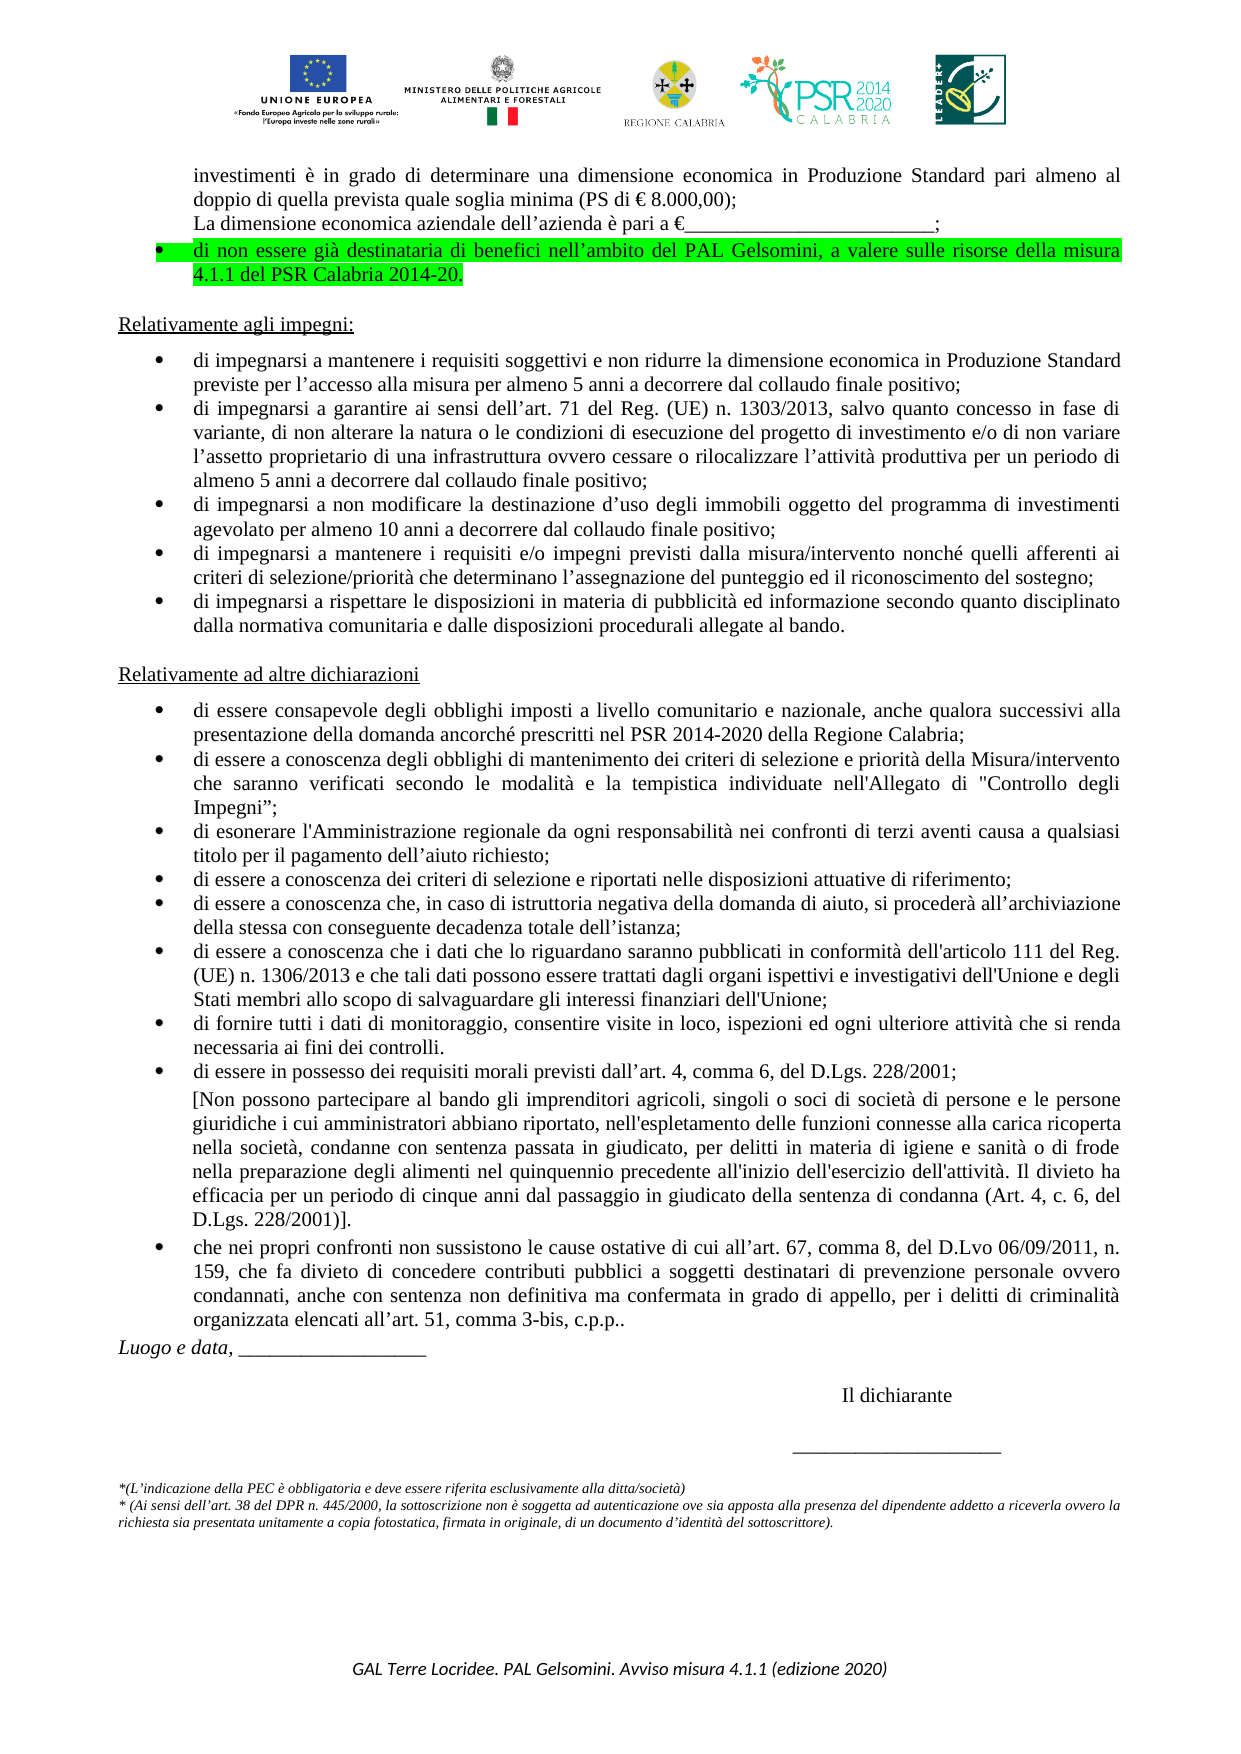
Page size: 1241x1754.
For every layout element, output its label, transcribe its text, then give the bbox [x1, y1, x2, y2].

list di essere in possesso dei requisiti morali previsti dall’art. 4, comma 6, del D.Lgs. 228/2001; [156, 1059, 1122, 1083]
list che nei propri confronti non sussistono le cause ostative di cui all’art. 67, comma 8, del D.Lvo 06/09/2011, n. 159, che fa divieto di concedere contributi pubblici a soggetti destinatari di prevenzione personale ovvero condannati, anche con sentenza non definitiva ma confermata in grado di appello, per i delitti di criminalità organizzata elencati all’art. 51, comma 3-bis, c.p.p.. [156, 1235, 1122, 1331]
list di fornire tutti i dati di monitoraggio, consentire visite in loco, ispezioni ed ogni ulteriore attività che si renda necessaria ai fini dei controlli. [156, 1011, 1122, 1059]
text * (Ai sensi dell’art. 38 del DPR n. 445/2000, la sottoscrizione non è soggetta ad autenticazione ove sia apposta alla presenza del dipendente addetto a riceverla ovvero la richiesta sia presentata unitamente a copia fotostatica, firmata in originale, di un documento d’identità del sottoscrittore). [118, 1497, 1122, 1531]
list di impegnarsi a garantire ai sensi dell’art. 71 del Reg. (UE) n. 1303/2013, salvo quanto concesso in fase di variante, di non alterare la natura o le condizioni di esecuzione del progetto di investimento e/o di non variare l’assetto proprietario di una infrastruttura ovvero cessare o rilocalizzare l’attività produttiva per un periodo di almeno 5 anni a decorrere dal collaudo finale positivo; [156, 396, 1122, 492]
list di essere a conoscenza degli obblighi di mantenimento dei criteri di selezione e priorità della Misura/intervento che saranno verificati secondo le modalità e la tempistica individuate nell'Allegato di "Controllo degli Impegni”; [156, 746, 1122, 819]
list di essere a conoscenza che i dati che lo riguardano saranno pubblicati in conformità dell'articolo 111 del Reg. (UE) n. 1306/2013 e che tali dati possono essere trattati dagli organi ispettivi e investigativi dell'Unione e degli Stati membri allo scopo di salvaguardare gli interessi finanziari dell'Unione; [156, 939, 1122, 1011]
text *(L’indicazione della PEC è obbligatoria e deve essere riferita esclusivamente alla ditta/società) [118, 1480, 1122, 1497]
list di impegnarsi a mantenere i requisiti soggettivi e non ridurre la dimensione economica in Produzione Standard previste per l’accesso alla misura per almeno 5 anni a decorrere dal collaudo finale positivo; [156, 348, 1122, 396]
text [Non possono partecipare al bando gli imprenditori agricoli, singoli o soci di società di persone e le persone giuridiche i cui amministratori abbiano riportato, nell'espletamento delle funzioni connesse alla carica ricoperta nella società, condanne con sentenza passata in giudicato, per delitti in materia di igiene e sanità o di frode nella preparazione degli alimenti nel quinquennio precedente all'inizio dell'esercizio dell'attività. Il divieto ha efficacia per un periodo di cinque anni dal passaggio in giudicato della sentenza di condanna (Art. 4, c. 6, del D.Lgs. 228/2001)]. [192, 1087, 1122, 1231]
picture [198, 29, 1042, 155]
text ____________________ [118, 1432, 1122, 1456]
list di non essere già destinataria di benefici nell’ambito del PAL Gelsomini, a valere sulle risorse della misura 4.1.1 del PSR Calabria 2014-20. [156, 262, 1122, 286]
text Relativamente ad altre dichiarazioni [118, 662, 1122, 686]
list di esonerare l'Amministrazione regionale da ogni responsabilità nei confronti di terzi aventi causa a qualsiasi titolo per il pagamento dell’aiuto richiesto; [156, 819, 1122, 867]
text Relativamente agli impegni: [118, 311, 1122, 336]
list di impegnarsi a mantenere i requisiti e/o impegni previsti dalla misura/intervento nonché quelli afferenti ai criteri di selezione/priorità che determinano l’assegnazione del punteggio ed il riconoscimento del sostegno; [156, 541, 1122, 589]
text La dimensione economica aziendale dell’azienda è pari a €________________________; [193, 211, 1122, 235]
list di impegnarsi a rispettare le disposizioni in materia di pubblicità ed informazione secondo quanto disciplinato dalla normativa comunitaria e dalle disposizioni procedurali allegate al bando. [156, 589, 1122, 637]
text Luogo e data, __________________ [118, 1335, 1122, 1359]
list di essere consapevole degli obblighi imposti a livello comunitario e nazionale, anche qualora successivi alla presentazione della domanda ancorché prescritti nel PSR 2014-2020 della Regione Calabria; [156, 698, 1122, 746]
list di impegnarsi a non modificare la destinazione d’uso degli immobili oggetto del programma di investimenti agevolato per almeno 10 anni a decorrere dal collaudo finale positivo; [156, 492, 1122, 541]
list di essere a conoscenza dei criteri di selezione e riportati nelle disposizioni attuative di riferimento; [156, 867, 1122, 891]
text Il dichiarante [842, 1383, 1122, 1407]
list di essere a conoscenza che, in caso di istruttoria negativa della domanda di aiuto, si procederà all’archiviazione della stessa con conseguente decadenza totale dell’istanza; [156, 891, 1122, 939]
